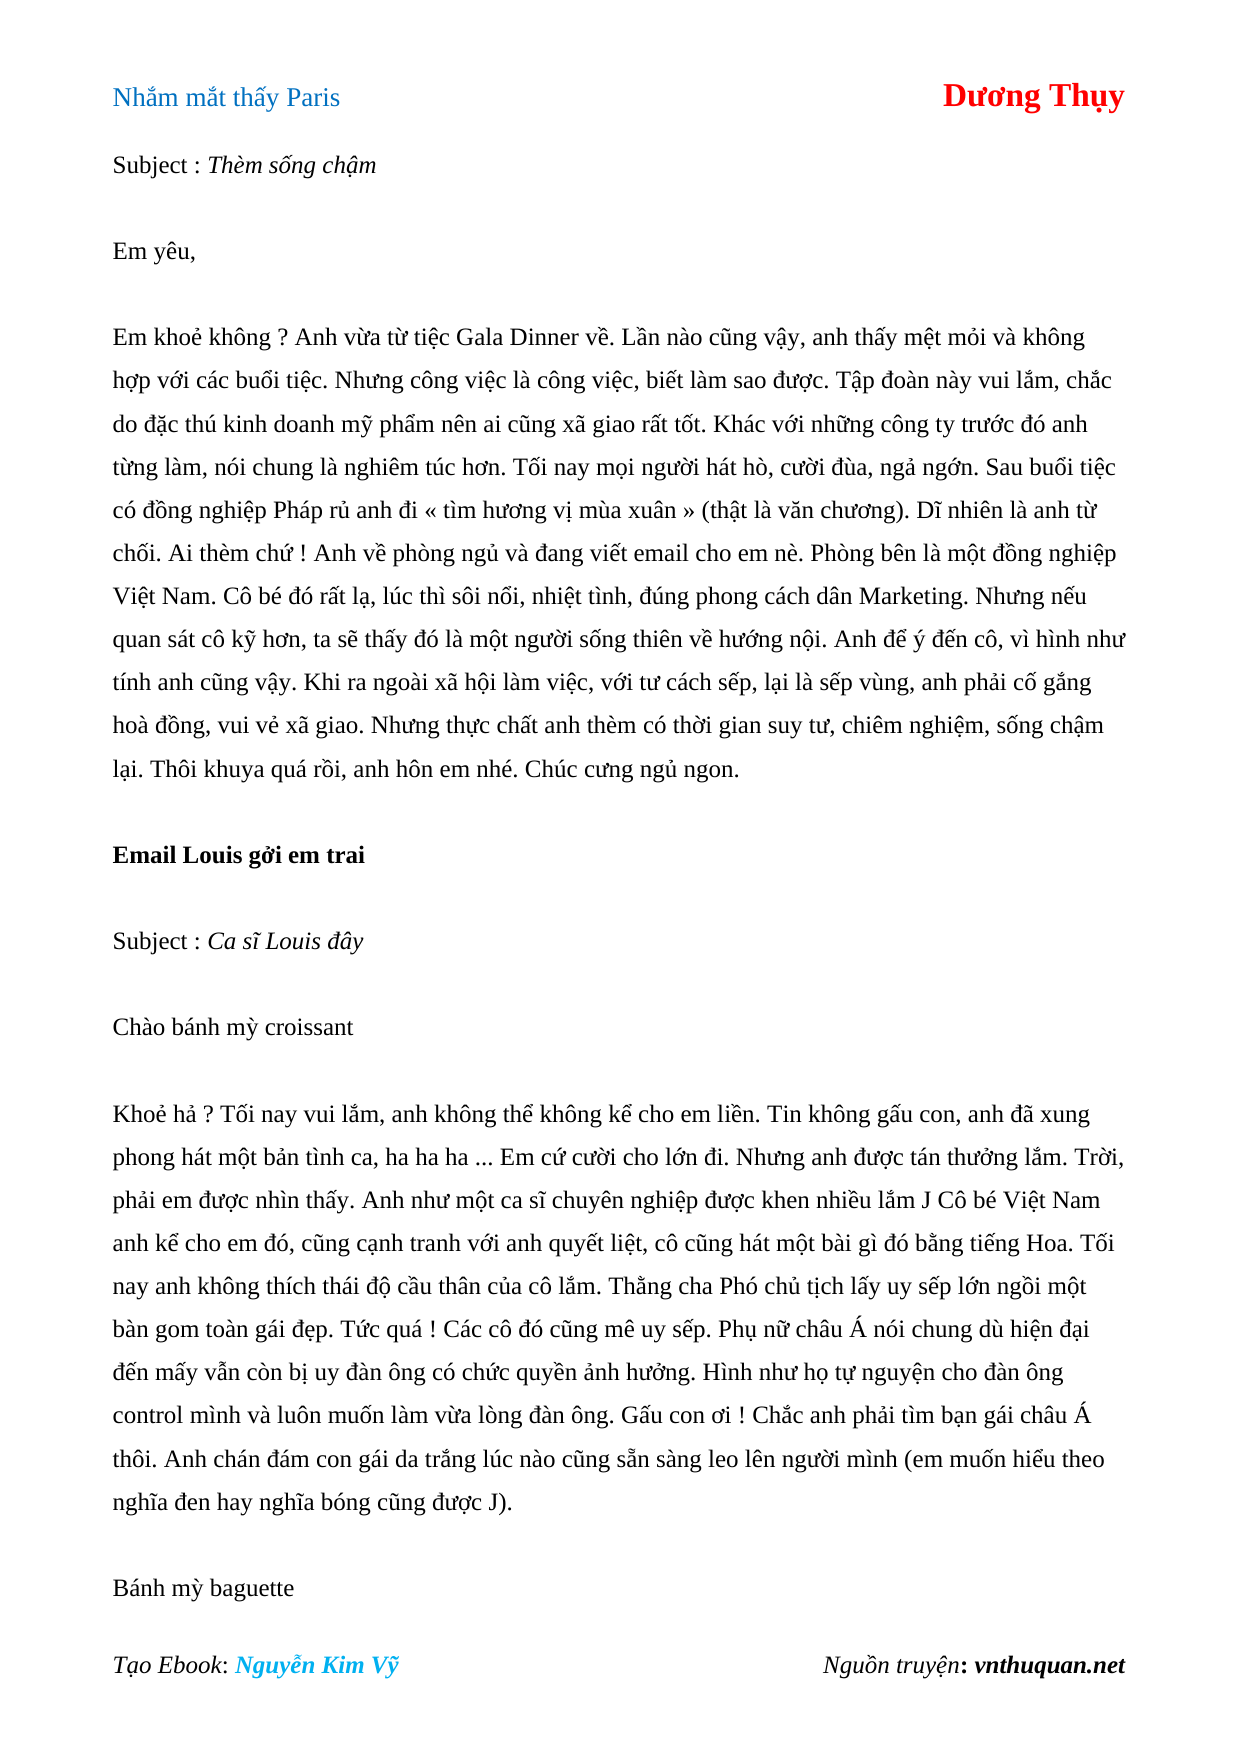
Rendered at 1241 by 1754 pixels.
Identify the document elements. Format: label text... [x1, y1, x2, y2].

text Bánh mỳ baguette [112, 1573, 1128, 1602]
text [112, 150, 1128, 1559]
